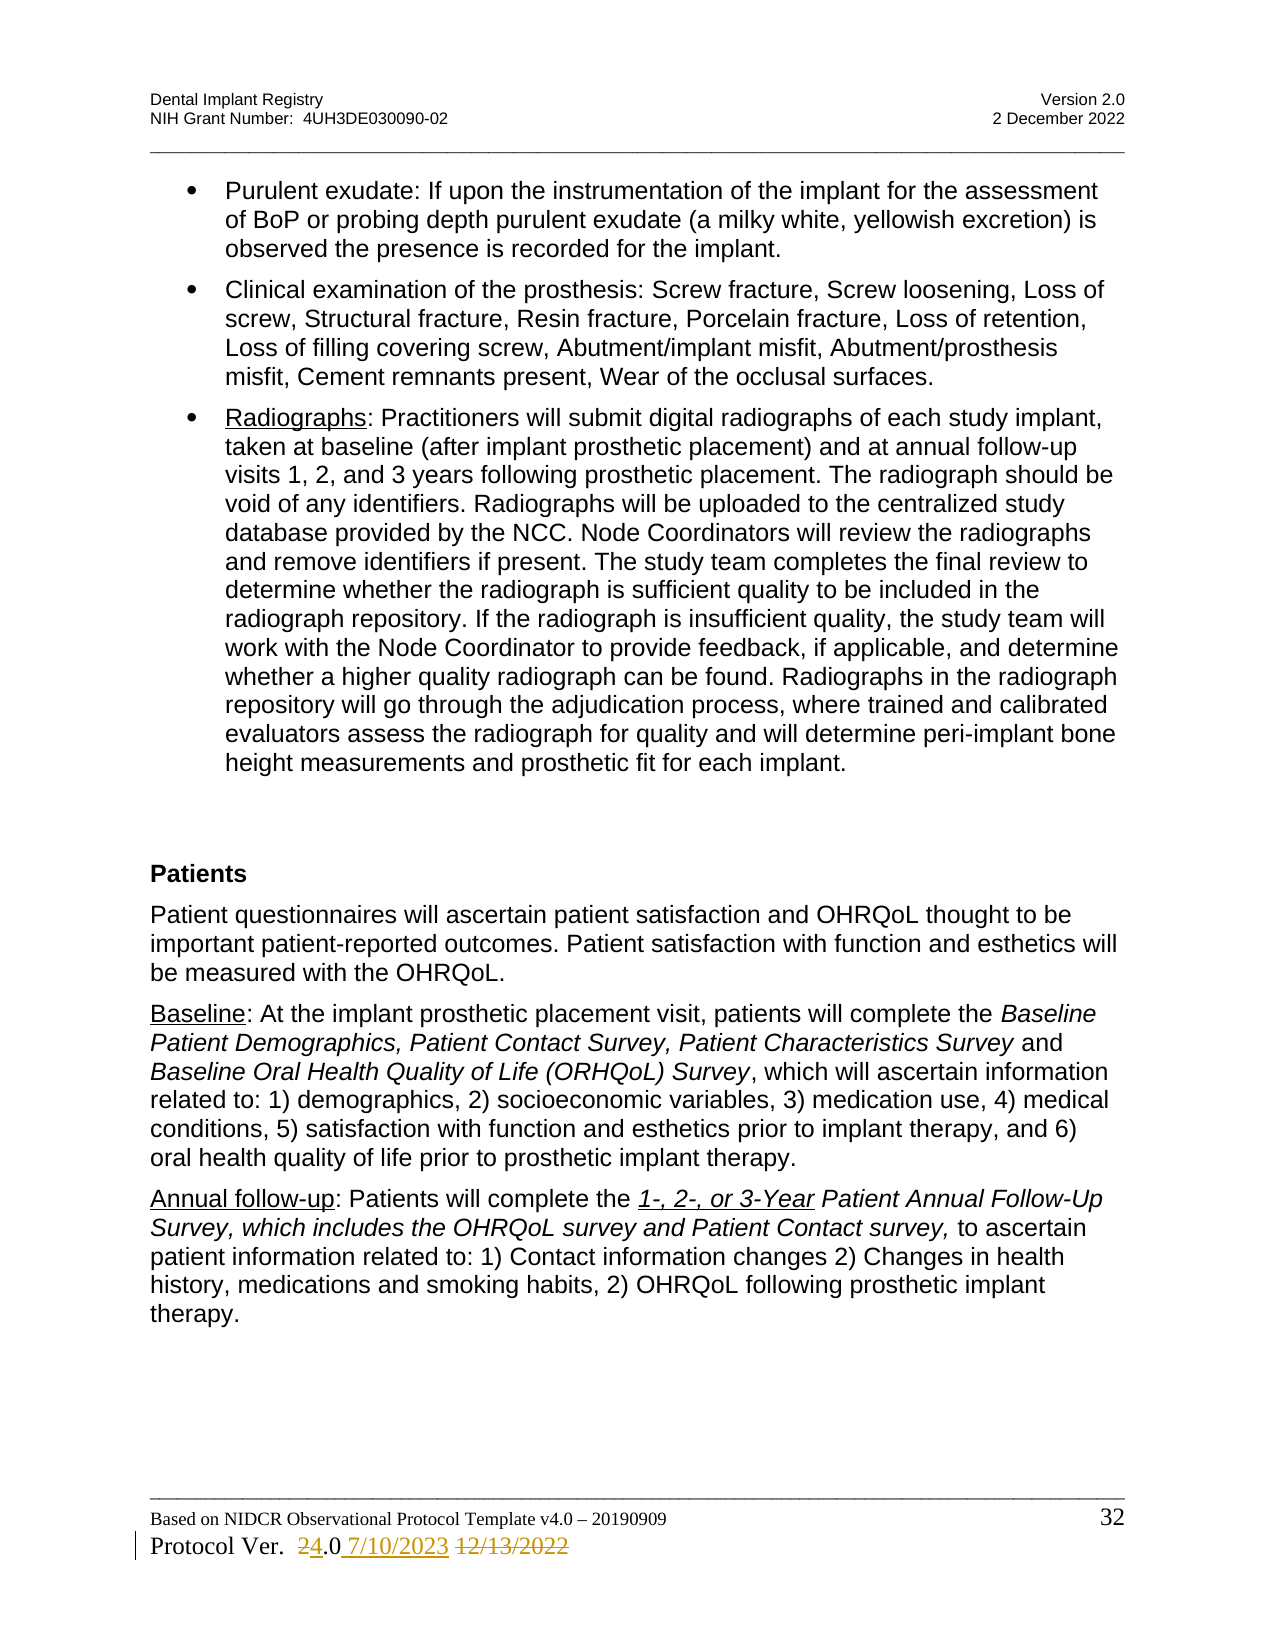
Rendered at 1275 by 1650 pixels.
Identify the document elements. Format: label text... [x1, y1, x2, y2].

list Purulent exudate: If upon the instrumentation of the implant for the assessment of BoP or probing depth purulent exudate (a milky white, yellowish excretion) is observed the presence is recorded for the implant. [187, 176, 1125, 263]
list Radiographs: Practitioners will submit digital radiographs of each study implant, taken at baseline (after implant prosthetic placement) and at annual follow-up visits 1, 2, and 3 years following prosthetic placement. The radiograph should be void of any identifiers. Radiographs will be uploaded to the centralized study database provided by the NCC. Node Coordinators will review the radiographs and remove identifiers if present. The study team completes the final review to determine whether the radiograph is sufficient quality to be included in the radiograph repository. If the radiograph is insufficient quality, the study team will work with the Node Coordinator to provide feedback, if applicable, and determine whether a higher quality radiograph can be found. Radiographs in the radiograph repository will go through the adjudication process, where trained and calibrated evaluators assess the radiograph for quality and will determine peri-implant bone height measurements and prosthetic fit for each implant. [187, 403, 1125, 777]
text Patients [150, 859, 1125, 888]
text Patient questionnaires will ascertain patient satisfaction and OHRQoL thought to be important patient-reported outcomes. Patient satisfaction with function and esthetics will be measured with the OHRQoL. [150, 900, 1125, 987]
list Clinical examination of the prosthesis: Screw fracture, Screw loosening, Loss of screw, Structural fracture, Resin fracture, Porcelain fracture, Loss of retention, Loss of filling covering screw, Abutment/implant misfit, Abutment/prosthesis misfit, Cement remnants present, Wear of the occlusal surfaces. [187, 275, 1125, 390]
text Baseline: At the implant prosthetic placement visit, patients will complete the Baseline Patient Demographics, Patient Contact Survey, Patient Characteristics Survey and Baseline Oral Health Quality of Life (ORHQoL) Survey, which will ascertain information related to: 1) demographics, 2) socioeconomic variables, 3) medication use, 4) medical conditions, 5) satisfaction with function and esthetics prior to implant therapy, and 6) oral health quality of life prior to prosthetic implant therapy. [150, 999, 1125, 1172]
text Annual follow-up: Patients will complete the 1-, 2-, or 3-Year Patient Annual Follow-Up Survey, which includes the OHRQoL survey and Patient Contact survey, to ascertain patient information related to: 1) Contact information changes 2) Changes in health history, medications and smoking habits, 2) OHRQoL following prosthetic implant therapy. [150, 1184, 1125, 1328]
